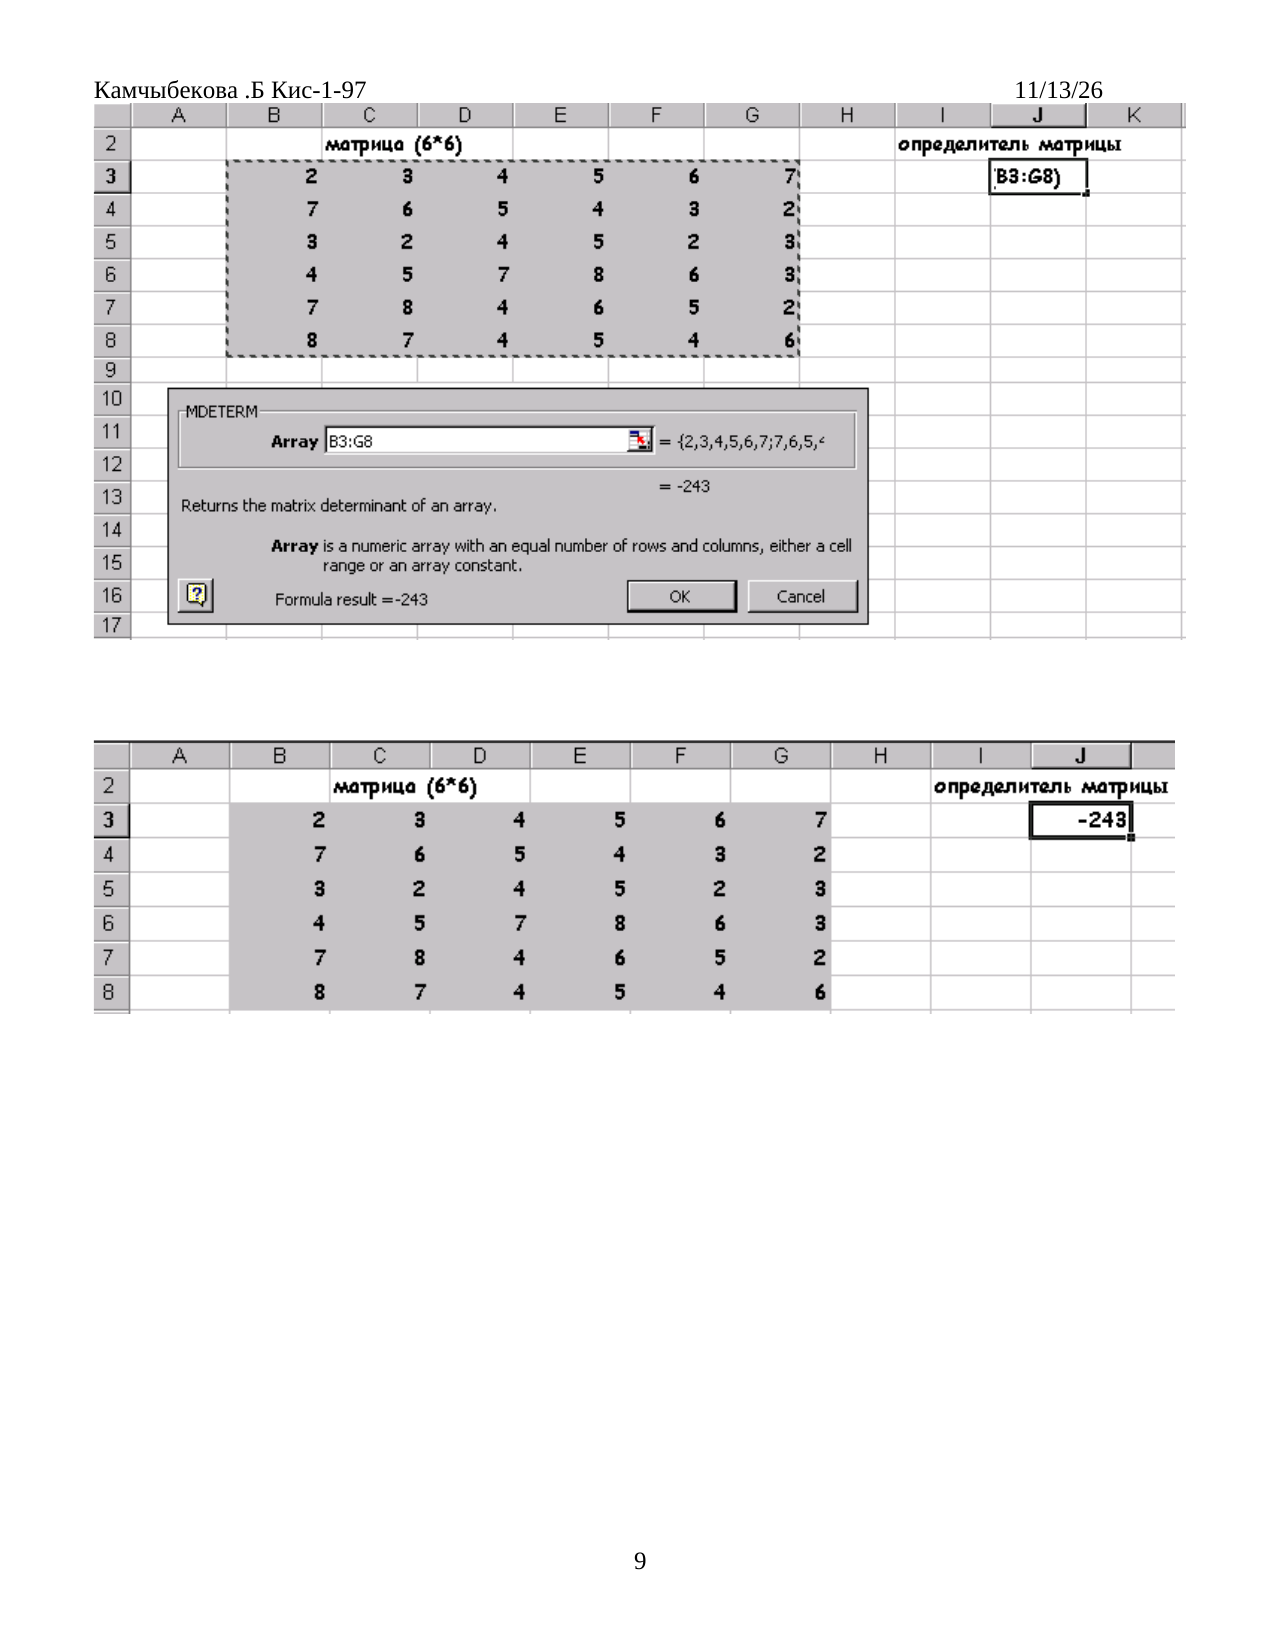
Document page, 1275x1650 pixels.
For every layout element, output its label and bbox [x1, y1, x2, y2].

picture [93, 740, 1175, 1014]
picture [93, 103, 1186, 640]
